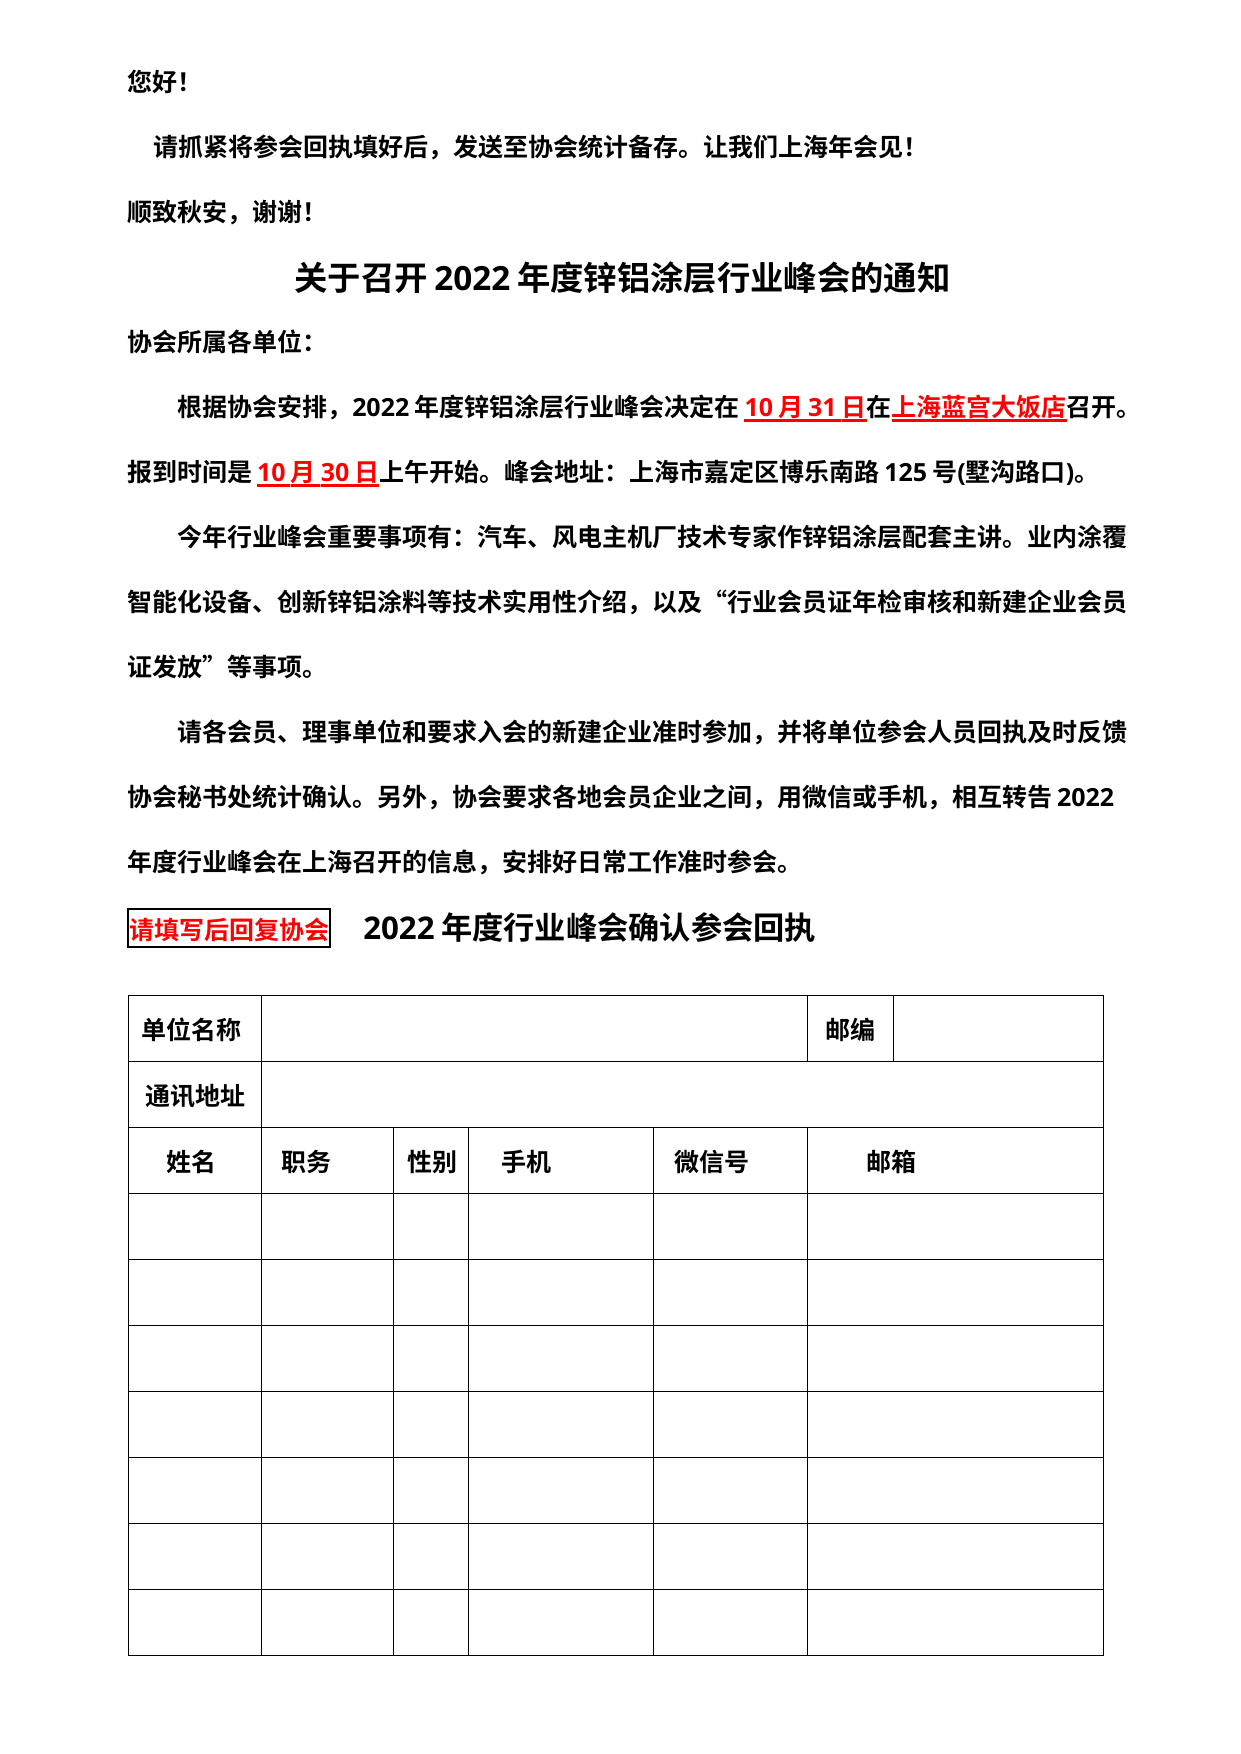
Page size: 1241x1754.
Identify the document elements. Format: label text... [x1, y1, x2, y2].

table_cell [654, 1458, 807, 1523]
table_cell [654, 1392, 807, 1457]
table_header 单位名称 [129, 996, 261, 1061]
table_cell [129, 1590, 261, 1655]
table_cell [469, 1392, 653, 1457]
table_cell [469, 1458, 653, 1523]
table_cell [394, 1326, 468, 1391]
table_header [894, 996, 1103, 1061]
table_cell [262, 1392, 393, 1457]
table_cell [469, 1326, 653, 1391]
table_cell [808, 1392, 1103, 1457]
table_cell [262, 1062, 1103, 1127]
table_header 邮编 [808, 996, 893, 1061]
table_cell 姓名 [129, 1128, 261, 1193]
table_cell [654, 1524, 807, 1589]
table_cell [808, 1524, 1103, 1589]
table_cell [654, 1260, 807, 1325]
table_cell [262, 1590, 393, 1655]
table_cell [129, 1326, 261, 1391]
text 顺致秋安，谢谢！ [127, 178, 1133, 243]
table_cell [654, 1194, 807, 1259]
table_cell [808, 1590, 1103, 1655]
table_cell [654, 1326, 807, 1391]
table_cell [808, 1458, 1103, 1523]
table_cell [262, 1524, 393, 1589]
table_cell [129, 1524, 261, 1589]
table_cell [262, 1194, 393, 1259]
table_cell [394, 1524, 468, 1589]
table_cell [808, 1194, 1103, 1259]
table_cell [394, 1458, 468, 1523]
table_cell [129, 1392, 261, 1457]
table_cell [262, 1326, 393, 1391]
table_cell [394, 1194, 468, 1259]
table_cell 微信号 [654, 1128, 807, 1193]
text 根据协会安排，2022年度锌铝涂层行业峰会决定在10月31日在上海蓝宫大饭店召开。报到时间是10月30日上午开始。峰会地址：上海市嘉定区博乐南路125号(墅沟路口)。 [127, 373, 1133, 503]
table_cell [394, 1260, 468, 1325]
table_cell [394, 1392, 468, 1457]
text 今年行业峰会重要事项有：汽车、风电主机厂技术专家作锌铝涂层配套主讲。业内涂覆智能化设备、创新锌铝涂料等技术实用性介绍，以及“行业会员证年检审核和新建企业会员证发放”等事项。 [127, 503, 1133, 698]
table_cell 职务 [262, 1128, 393, 1193]
table_cell [469, 1590, 653, 1655]
table_cell [654, 1590, 807, 1655]
text 请抓紧将参会回执填好后，发送至协会统计备存。让我们上海年会见！ [127, 113, 1133, 178]
text 关于召开2022年度锌铝涂层行业峰会的通知 [127, 243, 1133, 308]
table_cell [469, 1524, 653, 1589]
table_cell [262, 1260, 393, 1325]
table_cell [129, 1260, 261, 1325]
table_cell 手机 [469, 1128, 653, 1193]
table_cell [808, 1326, 1103, 1391]
table_cell 性别 [394, 1128, 468, 1193]
table_cell [469, 1194, 653, 1259]
text 请填写后回复协会 2022年度行业峰会确认参会回执 [127, 893, 1133, 958]
text 您好！ [127, 48, 1133, 113]
text 协会所属各单位： [127, 308, 1133, 373]
table_cell 邮箱 [808, 1128, 1103, 1193]
text 请各会员、理事单位和要求入会的新建企业准时参加，并将单位参会人员回执及时反馈协会秘书处统计确认。另外，协会要求各地会员企业之间，用微信或手机，相互转告2022年度行业峰会在上海召开的信息，安排好日常工作准时参会。 [127, 698, 1133, 893]
table_cell [394, 1590, 468, 1655]
table_cell [469, 1260, 653, 1325]
table_cell [808, 1260, 1103, 1325]
table_cell [129, 1458, 261, 1523]
table_cell 通讯地址 [129, 1062, 261, 1127]
table_header [262, 996, 807, 1061]
table_cell [262, 1458, 393, 1523]
table_cell [129, 1194, 261, 1259]
